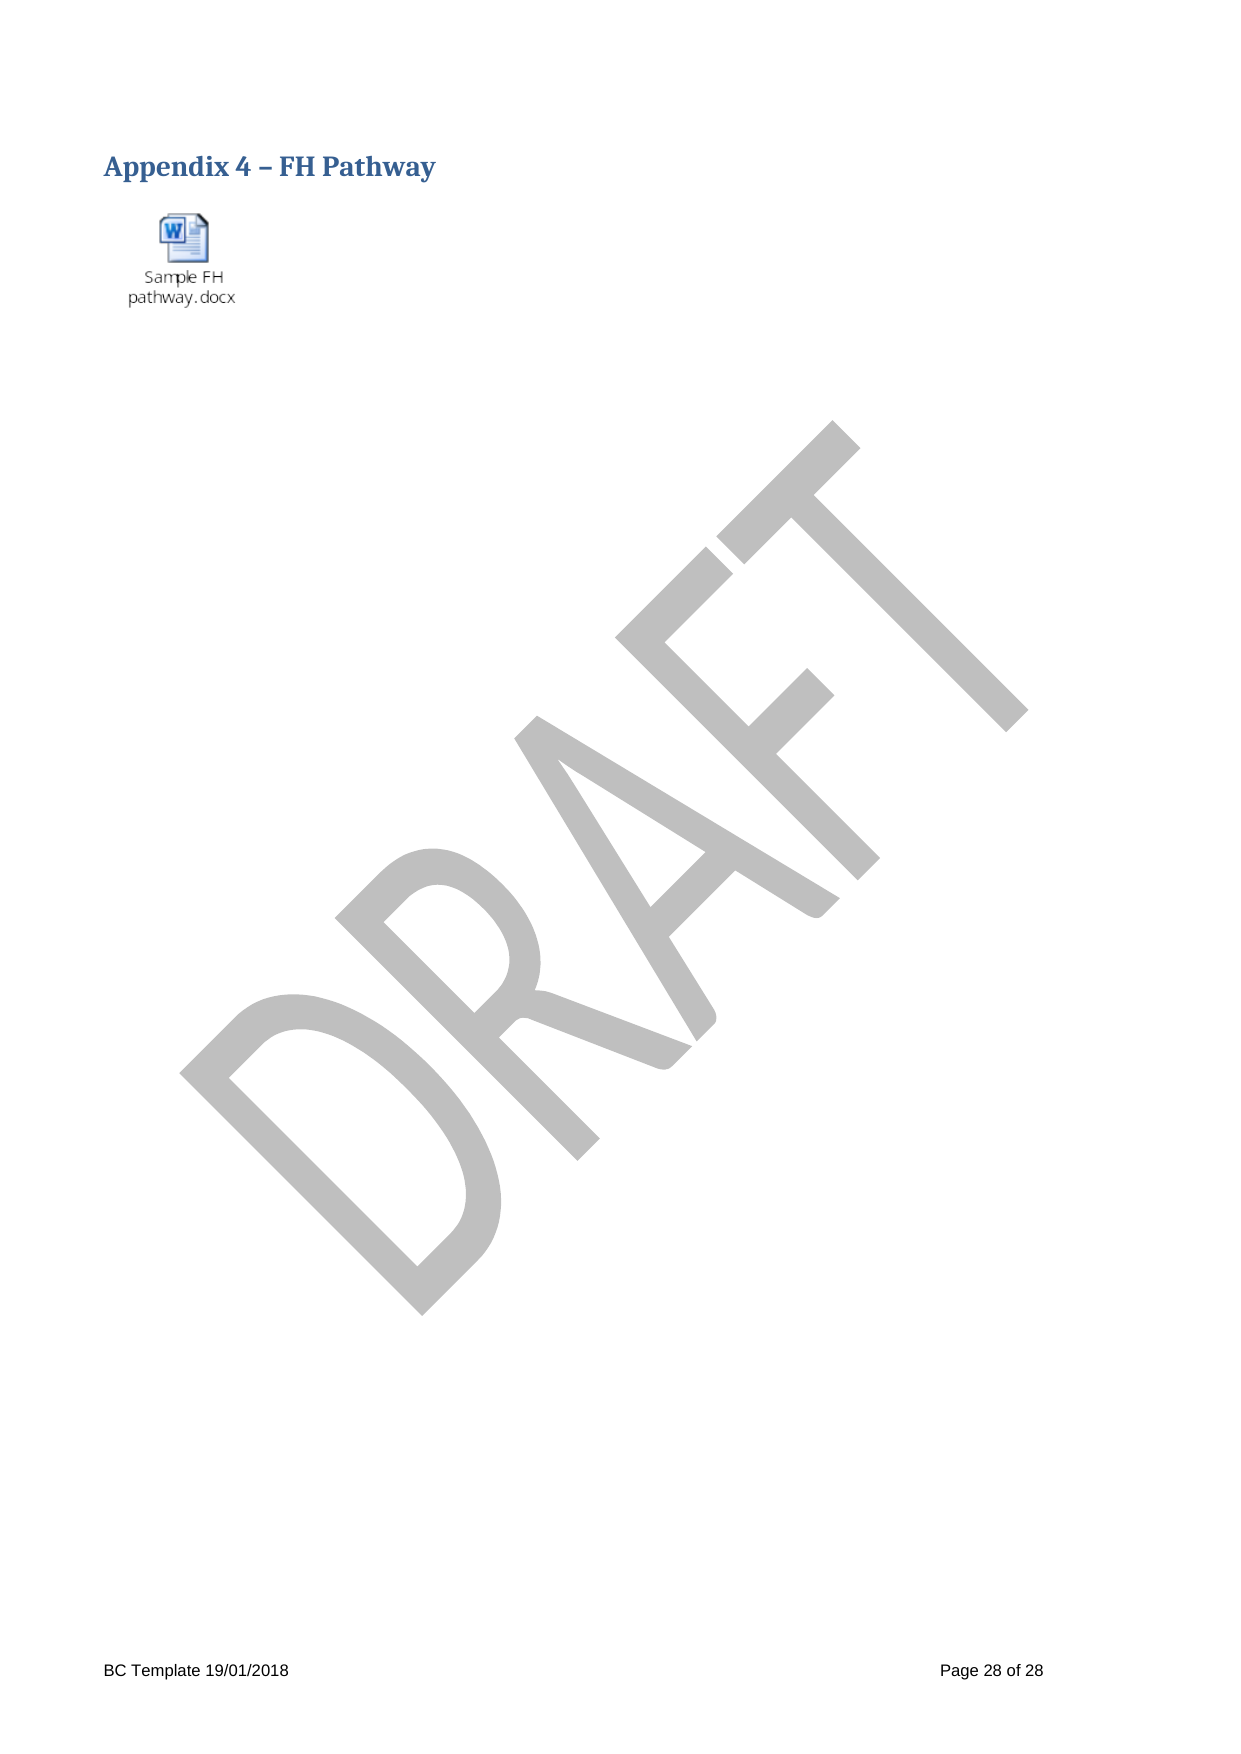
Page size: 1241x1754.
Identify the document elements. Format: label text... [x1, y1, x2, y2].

subtitle Appendix 4 – FH Pathway [103, 150, 1152, 184]
